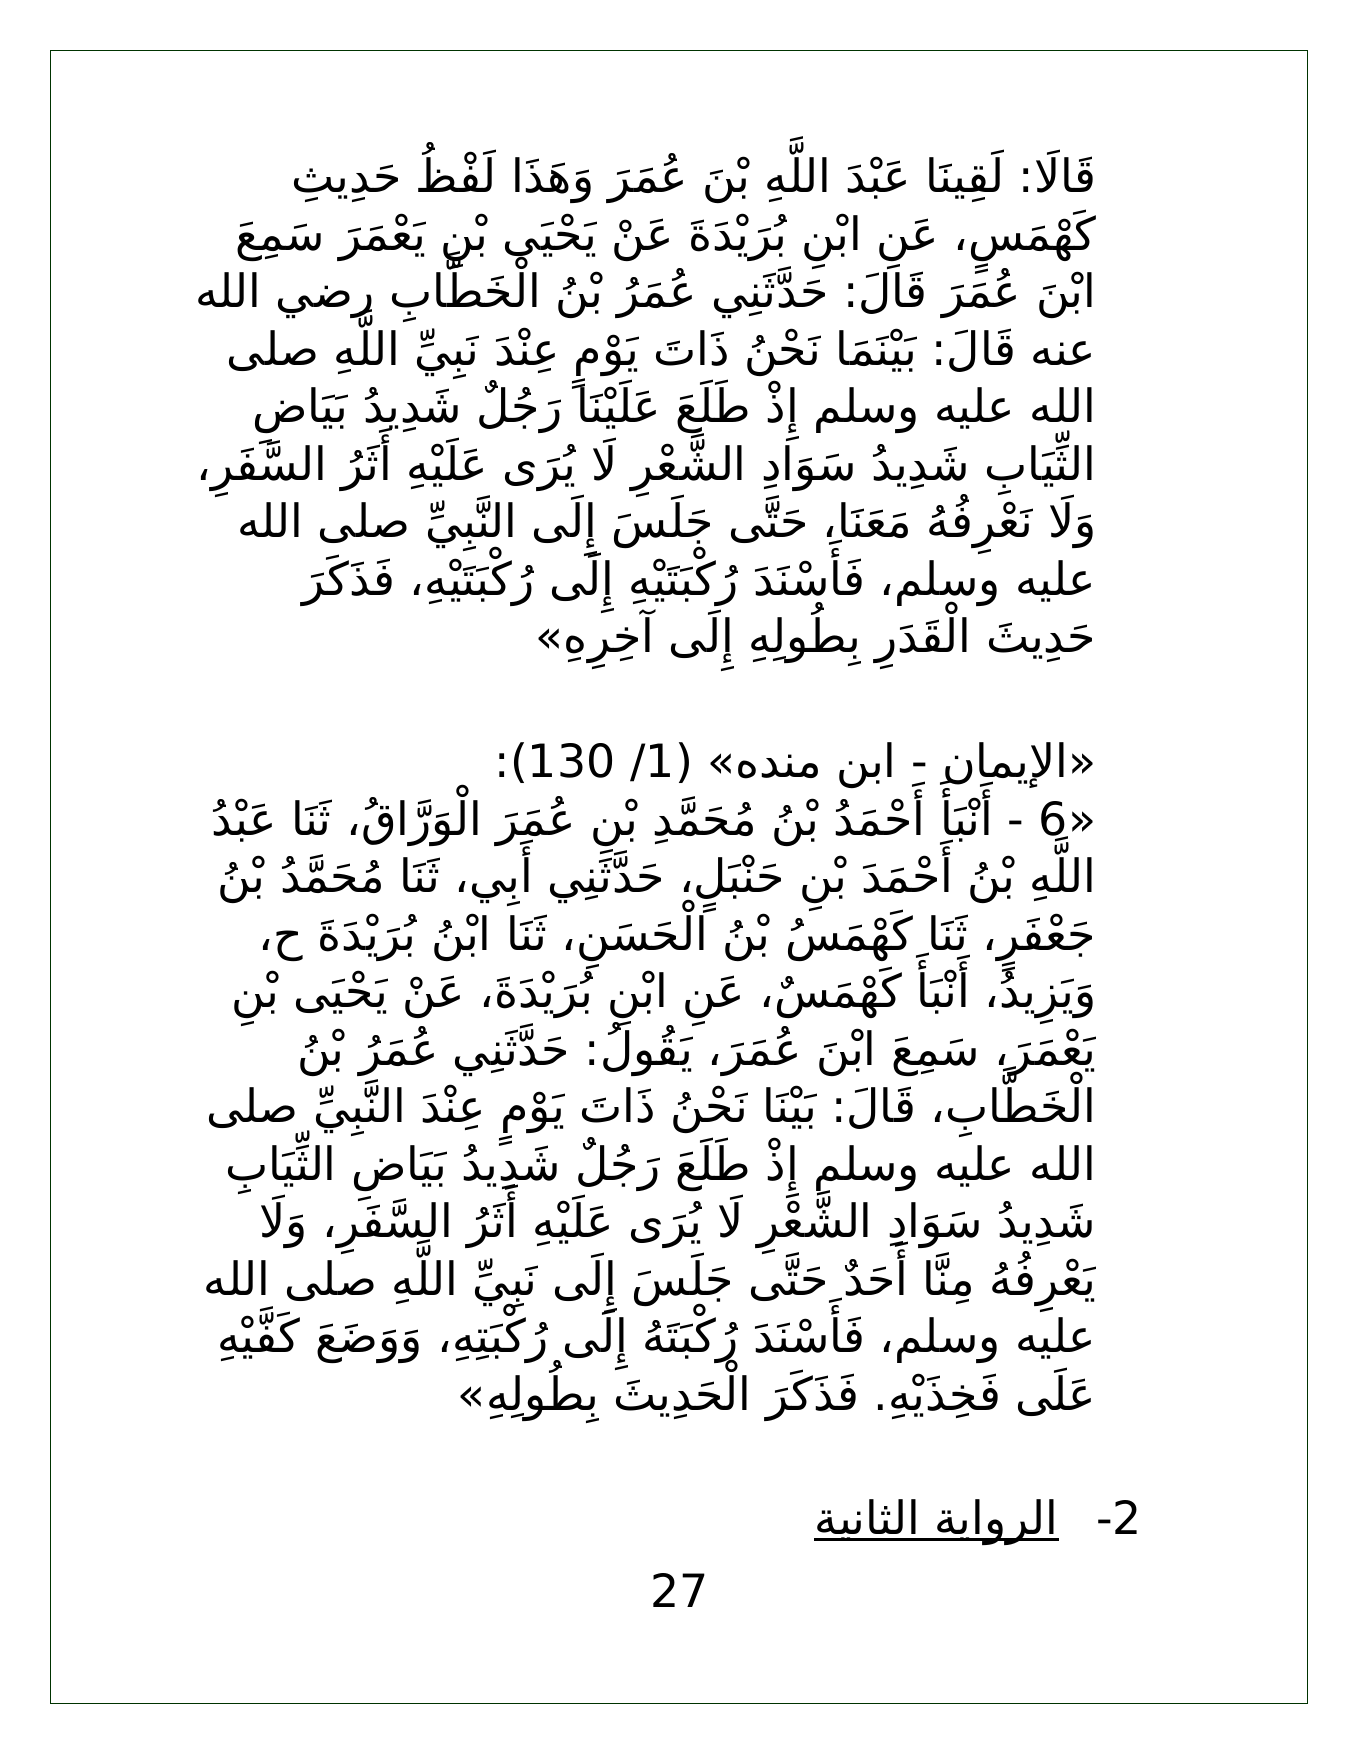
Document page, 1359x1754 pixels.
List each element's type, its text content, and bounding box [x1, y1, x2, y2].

list الرواية الثانية [187, 1492, 1096, 1545]
list «الإيمان - ابن منده» (1/ 130): [187, 735, 1096, 788]
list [187, 150, 1096, 663]
list «6 - أَنْبَأَ أَحْمَدُ بْنُ مُحَمَّدِ بْنِ عُمَرَ الْوَرَّاقُ، ثَنَا ‌عَبْدُ ‌اللَّهِ ‌بْنُ ‌أَحْمَدَ بْنِ حَنْبَلٍ، حَدَّثَنِي أَبِي، ثَنَا مُحَمَّدُ بْنُ جَعْفَرٍ، ثَنَا كَهْمَسُ بْنُ الْحَسَنِ، ثَنَا ابْنُ بُرَيْدَةَ ح، وَيَزِيدُ، أَنْبَأَ كَهْمَسٌ، عَنِ ابْنِ بُرَيْدَةَ، عَنْ يَحْيَى بْنِ يَعْمَرَ، سَمِعَ ابْنَ عُمَرَ، يَقُولُ: حَدَّثَنِي عُمَرُ بْنُ الْخَطَّابِ، قَالَ: بَيْنَا نَحْنُ ذَاتَ يَوْمٍ عِنْدَ النَّبِيِّ صلى الله عليه وسلم إِذْ طَلَعَ رَجُلٌ شَدِيدُ بَيَاضِ الثِّيَابِ شَدِيدُ سَوَادِ الشَّعْرِ لَا يُرَى عَلَيْهِ أَثَرُ السَّفَرِ، وَلَا يَعْرِفُهُ مِنَّا أَحَدٌ حَتَّى جَلَسَ إِلَى نَبِيِّ اللَّهِ صلى الله عليه وسلم، فَأَسْنَدَ رُكْبَتَهُ إِلَى رُكْبَتِهِ، وَوَضَعَ كَفَّيْهِ عَلَى فَخِذَيْهِ. فَذَكَرَ الْحَدِيثَ بِطُولِهِ» [187, 792, 1096, 1421]
